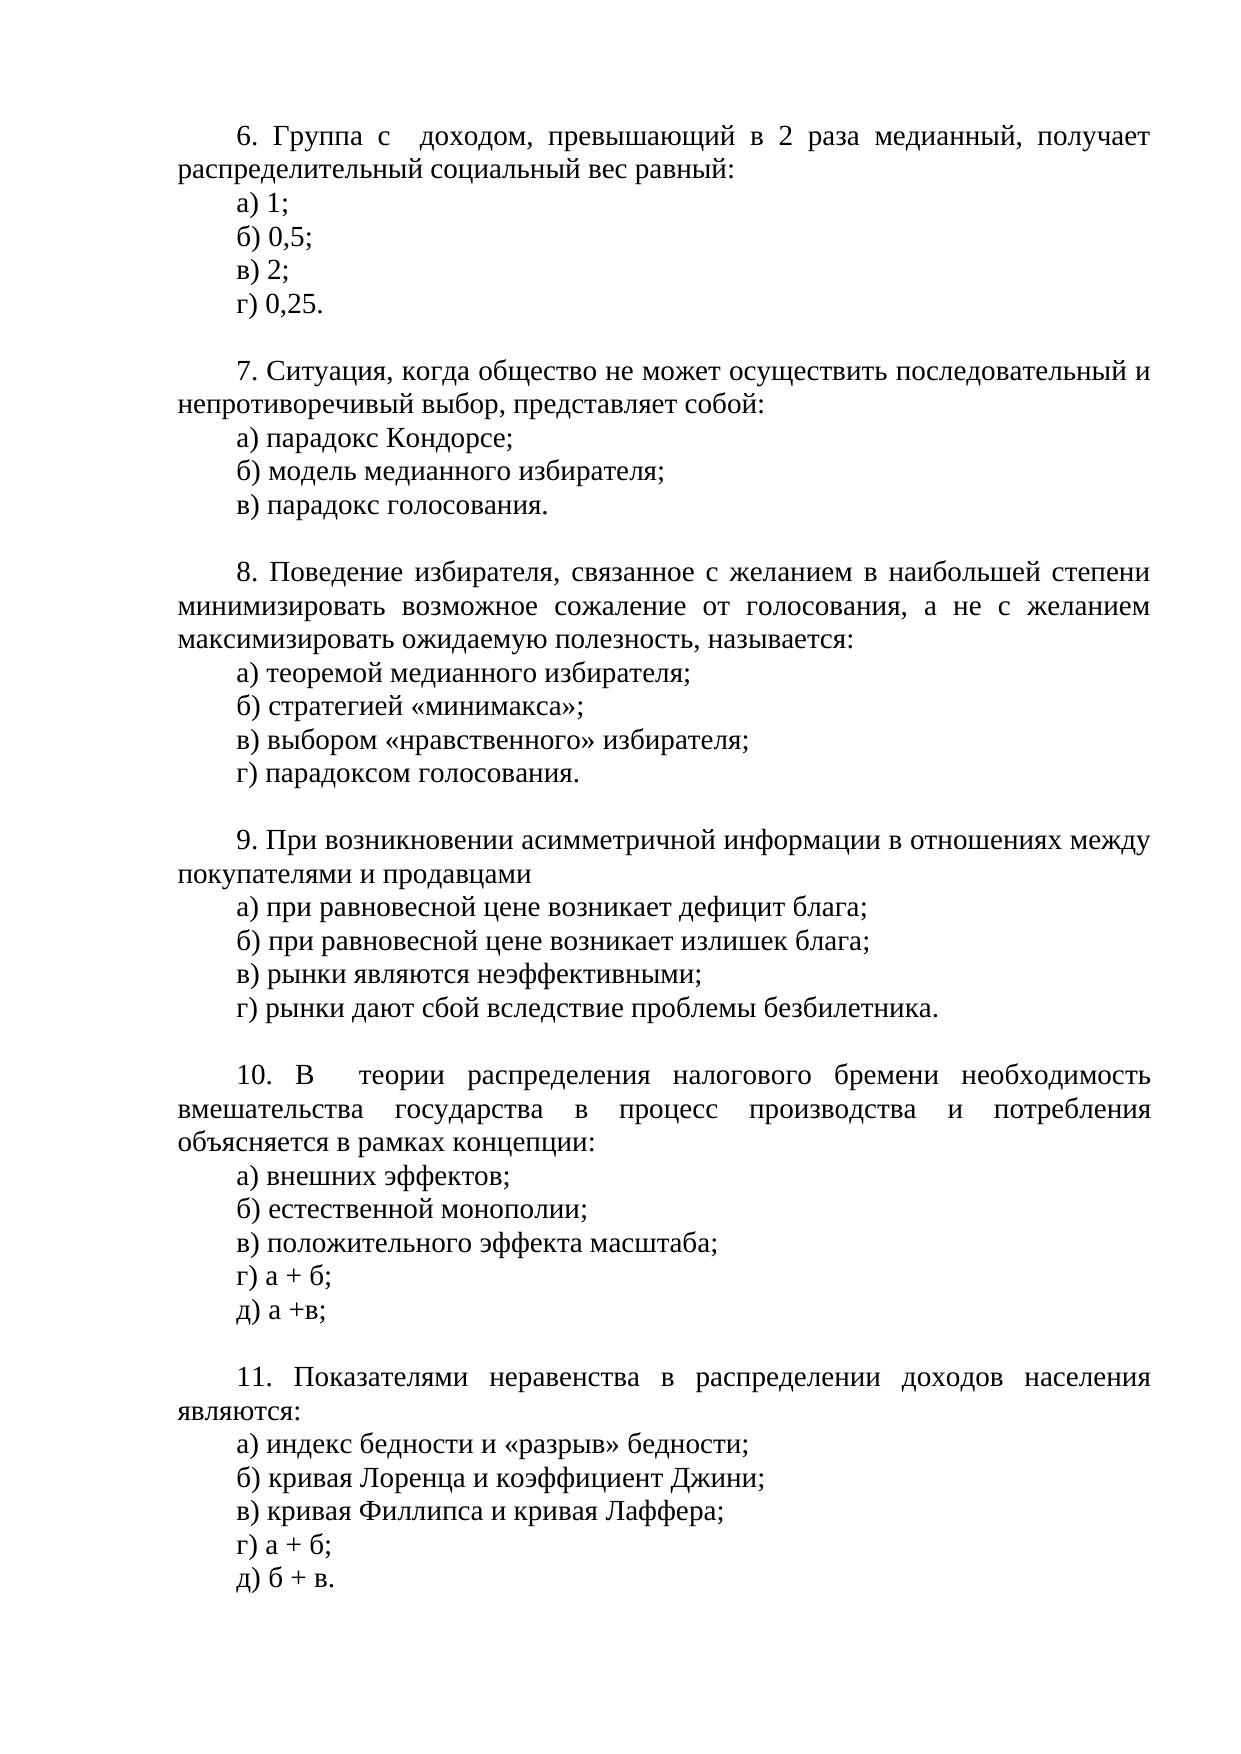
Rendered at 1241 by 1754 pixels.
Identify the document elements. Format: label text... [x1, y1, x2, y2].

text в) 2; [177, 252, 1152, 286]
text б) стратегией «минимакса»; [177, 688, 1152, 722]
text 11. Показателями неравенства в распределении доходов населения являются: [177, 1359, 1152, 1426]
text а) теоремой медианного избирателя; [177, 655, 1152, 688]
text в) рынки являются неэффективными; [177, 957, 1152, 990]
text 7. Ситуация, когда общество не может осуществить последовательный и непротиворечивый выбор, представляет собой: [177, 353, 1152, 420]
text а) при равновесной цене возникает дефицит блага; [177, 889, 1152, 923]
text б) 0,5; [177, 219, 1152, 252]
text г) а + б; [177, 1258, 1152, 1292]
text б) естественной монополии; [177, 1191, 1152, 1225]
text в) выбором «нравственного» избирателя; [177, 722, 1152, 755]
text б) кривая Лоренца и коэффициент Джини; [177, 1460, 1152, 1493]
text г) а + б; [177, 1527, 1152, 1560]
text 10. В теории распределения налогового бремени необходимость вмешательства государства в процесс производства и потребления объясняется в рамках концепции: [177, 1057, 1152, 1158]
text д) б + в. [177, 1560, 1152, 1594]
text г) рынки дают сбой вследствие проблемы безбилетника. [177, 990, 1152, 1024]
text в) положительного эффекта масштаба; [177, 1225, 1152, 1258]
text а) 1; [177, 185, 1152, 219]
text б) модель медианного избирателя; [177, 453, 1152, 487]
text д) а +в; [177, 1292, 1152, 1326]
text в) кривая Филлипса и кривая Лаффера; [177, 1493, 1152, 1527]
text в) парадокс голосования. [177, 487, 1152, 521]
text а) парадокс Кондорсе; [177, 420, 1152, 453]
text 8. Поведение избирателя, связанное с желанием в наибольшей степени минимизировать возможное сожаление от голосования, а не с желанием максимизировать ожидаемую полезность, называется: [177, 554, 1152, 655]
text б) при равновесной цене возникает излишек блага; [177, 923, 1152, 957]
text г) 0,25. [177, 286, 1152, 319]
text а) внешних эффектов; [177, 1158, 1152, 1191]
text а) индекс бедности и «разрыв» бедности; [177, 1426, 1152, 1460]
text г) парадоксом голосования. [177, 755, 1152, 789]
text 6. Группа с доходом, превышающий в 2 раза медианный, получает распределительный социальный вес равный: [177, 118, 1152, 185]
text 9. При возникновении асимметричной информации в отношениях между покупателями и продавцами [177, 822, 1152, 889]
